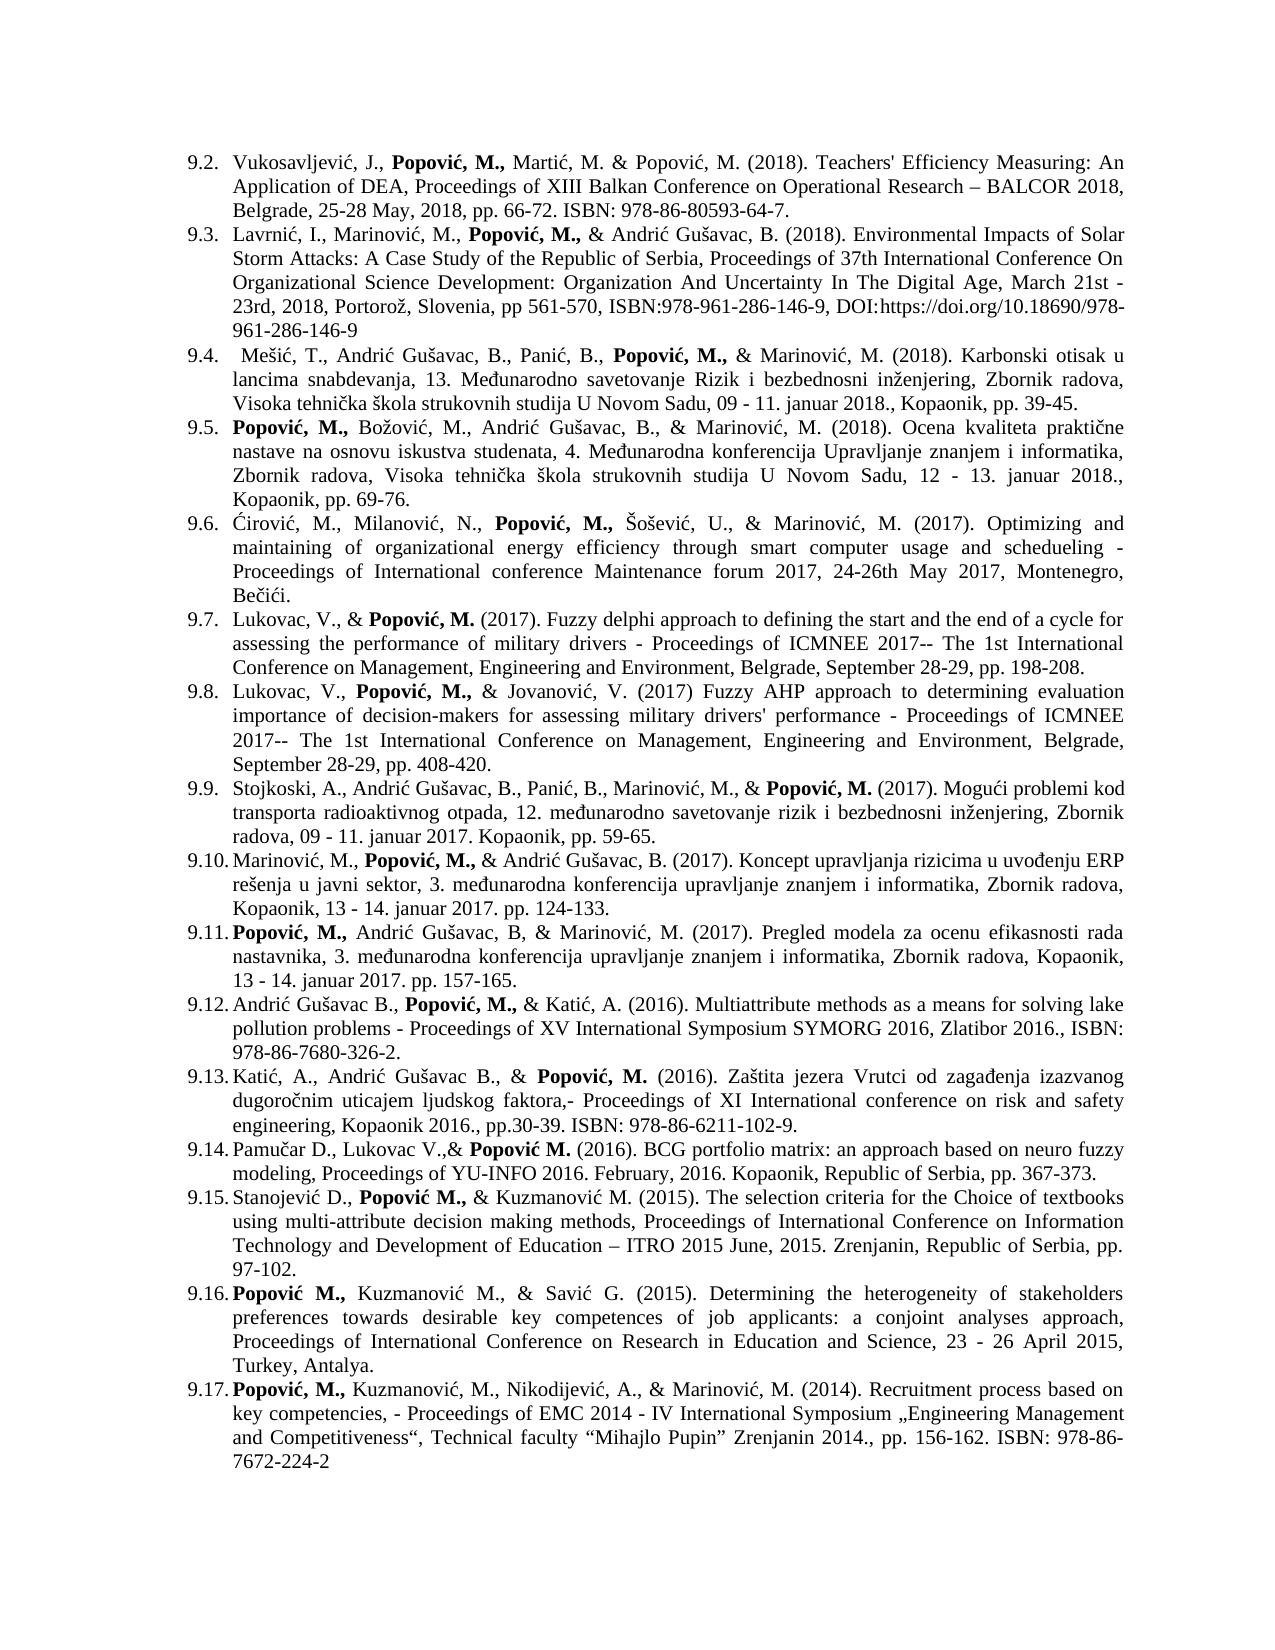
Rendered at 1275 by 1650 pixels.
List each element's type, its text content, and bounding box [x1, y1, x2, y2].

list Stojkoski, A., Andrić Gušavac, B., Panić, B., Marinović, M., & Popović, M. (2017). Mogući problemi kod transporta radioaktivnog otpada, 12. međunarodno savetovanje rizik i bezbednosni inženjering, Zbornik radova, 09 - 11. januar 2017. Kopaonik, pp. 59-65. [187, 776, 1125, 848]
list Stanojević D., Popović M., & Kuzmanović M. (2015). The selection criteria for the Choice of textbooks using multi-attribute decision making methods, Proceedings of International Conference on Information Technology and Development of Education – ITRO 2015 June, 2015. Zrenjanin, Republic of Serbia, pp. 97-102. [187, 1185, 1125, 1281]
list Popović, M., Božović, M., Andrić Gušavac, B., & Marinović, M. (2018). Ocena kvaliteta praktične nastave na osnovu iskustva studenata, 4. Međunarodna konferencija Upravljanje znanjem i informatika, Zbornik radova, Visoka tehnička škola strukovnih studija U Novom Sadu, 12 - 13. januar 2018., Kopaonik, pp. 69-76. [187, 415, 1125, 511]
list Marinović, M., Popović, M., & Andrić Gušavac, B. (2017). Koncept upravljanja rizicima u uvođenju ERP rešenja u javni sektor, 3. međunarodna konferencija upravljanje znanjem i informatika, Zbornik radova, Kopaonik, 13 - 14. januar 2017. pp. 124-133. [187, 848, 1125, 920]
list Lukovac, V., & Popović, M. (2017). Fuzzy delphi approach to defining the start and the end of a cycle for assessing the performance of military drivers - Proceedings of ICMNEE 2017-- The 1st International Conference on Management, Engineering and Environment, Belgrade, September 28-29, pp. 198-208. [187, 607, 1125, 679]
list Pamučar D., Lukovac V.,& Popović M. (2016). BCG portfolio matrix: an approach based on neuro fuzzy modeling, Proceedings of YU-INFO 2016. February, 2016. Kopaonik, Republic of Serbia, pp. 367-373. [187, 1137, 1125, 1185]
list Katić, A., Andrić Gušavac B., & Popović, M. (2016). Zaštita jezera Vrutci od zagađenja izazvanog dugoročnim uticajem ljudskog faktora,- Proceedings of XI International conference on risk and safety engineering, Kopaonik 2016., pp.30-39. ISBN: 978-86-6211-102-9. [187, 1064, 1125, 1137]
list Vukosavljević, J., Popović, M., Martić, M. & Popović, M. (2018). Teachers' Efficiency Measuring: An Application of DEA, Proceedings of XIII Balkan Conference on Operational Research – BALCOR 2018, Belgrade, 25-28 May, 2018, pp. 66-72. ISBN: 978-86-80593-64-7. [187, 150, 1125, 222]
list Mešić, T., Andrić Gušavac, B., Panić, B., Popović, M., & Marinović, M. (2018). Karbonski otisak u lancima snabdevanja, 13. Međunarodno savetovanje Rizik i bezbednosni inženjering, Zbornik radova, Visoka tehnička škola strukovnih studija U Novom Sadu, 09 - 11. januar 2018., Kopaonik, pp. 39-45. [187, 342, 1125, 415]
list Andrić Gušavac B., Popović, M., & Katić, A. (2016). Multiattribute methods as a means for solving lake pollution problems - Proceedings of XV International Symposium SYMORG 2016, Zlatibor 2016., ISBN: 978-86-7680-326-2. [187, 992, 1125, 1064]
list Lukovac, V., Popović, M., & Jovanović, V. (2017) Fuzzy AHP approach to determining evaluation importance of decision-makers for assessing military drivers' performance - Proceedings of ICMNEE 2017-- The 1st International Conference on Management, Engineering and Environment, Belgrade, September 28-29, pp. 408-420. [187, 679, 1125, 776]
list Ćirović, M., Milanović, N., Popović, M., Šošević, U., & Marinović, M. (2017). Optimizing and maintaining of organizational energy efficiency through smart computer usage and schedueling - Proceedings of International conference Maintenance forum 2017, 24-26th May 2017, Montenegro, Bečići. [187, 511, 1125, 607]
list Popović, M., Andrić Gušavac, B, & Marinović, M. (2017). Pregled modela za ocenu efikasnosti rada nastavnika, 3. međunarodna konferencija upravljanje znanjem i informatika, Zbornik radova, Kopaonik, 13 - 14. januar 2017. pp. 157-165. [187, 920, 1125, 992]
list Popović M., Kuzmanović M., & Savić G. (2015). Determining the heterogeneity of stakeholders preferences towards desirable key competences of job applicants: a conjoint analyses approach, Proceedings of International Conference on Research in Education and Science, 23 - 26 April 2015, Turkey, Antalya. [187, 1281, 1125, 1377]
list Popović, M., Kuzmanović, M., Nikodijević, A., & Marinović, M. (2014). Recruitment process based on key competencies, - Proceedings of EMC 2014 - IV International Symposium „Engineering Management and Competitiveness“, Technical faculty “Mihajlo Pupin” Zrenjanin 2014., pp. 156-162. ISBN: 978-86-7672-224-2 [187, 1377, 1125, 1473]
list Lavrnić, I., Marinović, M., Popović, M., & Andrić Gušavac, B. (2018). Environmental Impacts of Solar Storm Attacks: A Case Study of the Republic of Serbia, Proceedings of 37th International Conference On Organizational Science Development: Organization And Uncertainty In The Digital Age, March 21st - 23rd, 2018, Portorož, Slovenia, pp 561-570, ISBN:978-961-286-146-9, DOI:https://doi.org/10.18690/978-961-286-146-9 [187, 222, 1125, 342]
